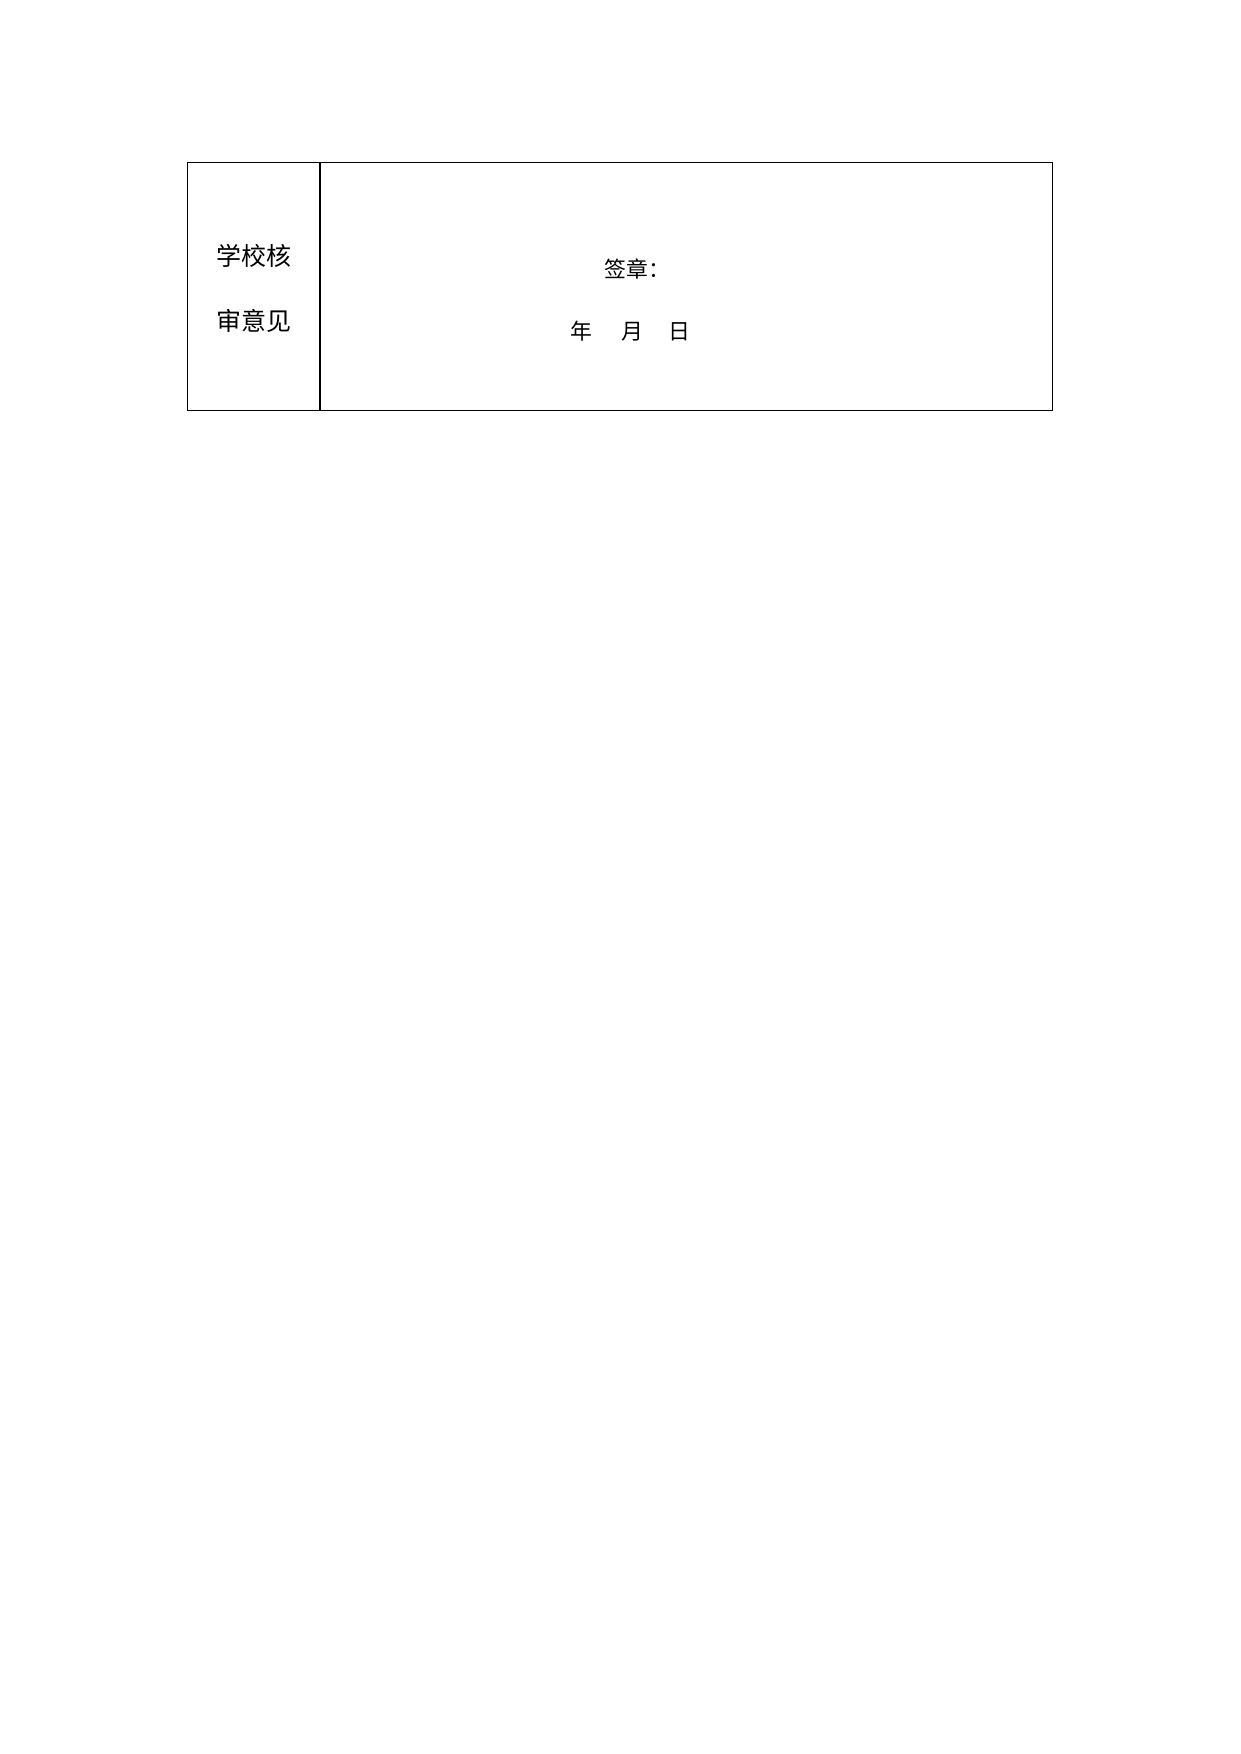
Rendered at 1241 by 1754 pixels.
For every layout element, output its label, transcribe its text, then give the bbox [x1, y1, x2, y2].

table_cell 签章： 年 月 日 [321, 163, 1052, 410]
table_cell 学校核 审意见 [188, 163, 319, 410]
